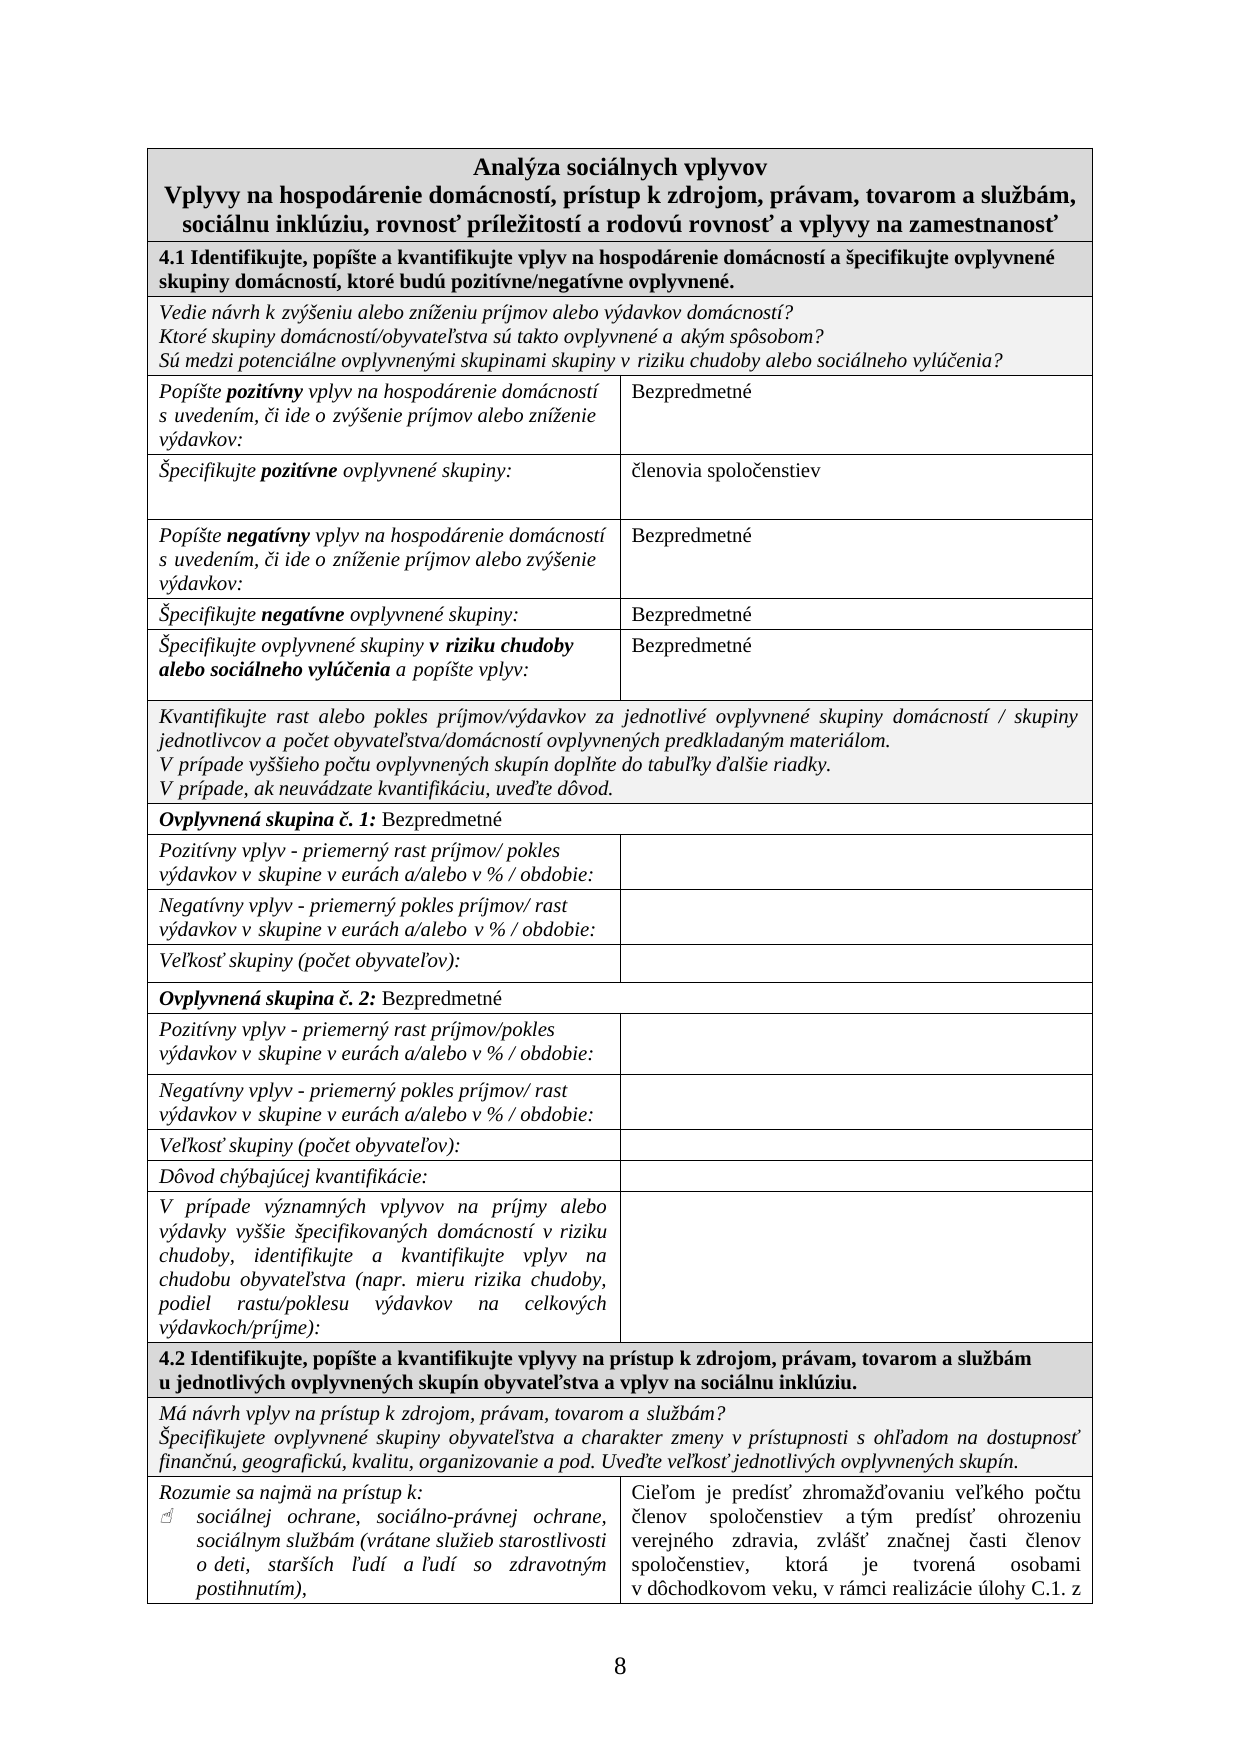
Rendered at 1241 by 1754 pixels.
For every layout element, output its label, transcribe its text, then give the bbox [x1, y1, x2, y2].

table_cell Špecifikujte pozitívne ovplyvnené skupiny: [148, 455, 620, 519]
table_cell Negatívny vplyv - priemerný pokles príjmov/ rast výdavkov v skupine v eurách a/alebo v % / obdobie: [148, 890, 620, 944]
table_cell [621, 1014, 1092, 1074]
table_cell Bezpredmetné [621, 630, 1092, 700]
table_cell [621, 1075, 1092, 1129]
table_cell [621, 1161, 1092, 1191]
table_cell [148, 1477, 620, 1603]
table_cell Špecifikujte negatívne ovplyvnené skupiny: [148, 599, 620, 629]
table_cell Veľkosť skupiny (počet obyvateľov): [148, 945, 620, 982]
table_cell Bezpredmetné [621, 376, 1092, 454]
table_cell Bezpredmetné [621, 520, 1092, 598]
table_cell [621, 890, 1092, 944]
table_cell členovia spoločenstiev [621, 455, 1092, 519]
table_cell [621, 835, 1092, 889]
table_cell Pozitívny vplyv - priemerný rast príjmov/ pokles výdavkov v skupine v eurách a/alebo v % / obdobie: [148, 835, 620, 889]
table_cell [621, 1130, 1092, 1159]
table_header Analýza sociálnych vplyvov Vplyvy na hospodárenie domácností, prístup k zdrojom, právam, tovarom a službám, sociálnu inklúziu, rovnosť príležitostí a rodovú rovnosť a vplyvy na zamestnanosť [148, 149, 1092, 241]
table_cell Má návrh vplyv na prístup k zdrojom, právam, tovarom a službám? Špecifikujete ovplyvnené skupiny obyvateľstva a charakter zmeny v prístupnosti s ohľadom na dostupnosť finančnú, geografickú, kvalitu, organizovanie a pod. Uveďte veľkosť jednotlivých ovplyvnených skupín. [148, 1398, 1092, 1476]
table_cell Bezpredmetné [621, 599, 1092, 629]
table_cell 4.2 Identifikujte, popíšte a kvantifikujte vplyvy na prístup k zdrojom, právam, tovarom a službám u jednotlivých ovplyvnených skupín obyvateľstva a vplyv na sociálnu inklúziu. [148, 1343, 1092, 1397]
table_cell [621, 1477, 1092, 1603]
table_cell Špecifikujte ovplyvnené skupiny v riziku chudoby alebo sociálneho vylúčenia a popíšte vplyv: [148, 630, 620, 700]
table_cell Pozitívny vplyv - priemerný rast príjmov/pokles výdavkov v skupine v eurách a/alebo v % / obdobie: [148, 1014, 620, 1074]
table_cell V prípade významných vplyvov na príjmy alebo výdavky vyššie špecifikovaných domácností v riziku chudoby, identifikujte a kvantifikujte vplyv na chudobu obyvateľstva (napr. mieru rizika chudoby, podiel rastu/poklesu výdavkov na celkových výdavkoch/príjme): [148, 1192, 620, 1342]
table_cell Kvantifikujte rast alebo pokles príjmov/výdavkov za jednotlivé ovplyvnené skupiny domácností / skupiny jednotlivcov a počet obyvateľstva/domácností ovplyvnených predkladaným materiálom. V prípade vyššieho počtu ovplyvnených skupín doplňte do tabuľky ďalšie riadky. V prípade, ak neuvádzate kvantifikáciu, uveďte dôvod. [148, 701, 1092, 803]
table_cell 4.1 Identifikujte, popíšte a kvantifikujte vplyv na hospodárenie domácností a špecifikujte ovplyvnené skupiny domácností, ktoré budú pozitívne/negatívne ovplyvnené. [148, 242, 1092, 296]
table_cell [621, 945, 1092, 982]
table_cell Vedie návrh k zvýšeniu alebo zníženiu príjmov alebo výdavkov domácností? Ktoré skupiny domácností/obyvateľstva sú takto ovplyvnené a akým spôsobom? Sú medzi potenciálne ovplyvnenými skupinami skupiny v riziku chudoby alebo sociálneho vylúčenia? [148, 297, 1092, 375]
table_cell Ovplyvnená skupina č. 1: Bezpredmetné [148, 804, 1092, 834]
table_cell Dôvod chýbajúcej kvantifikácie: [148, 1161, 620, 1191]
table_cell Negatívny vplyv - priemerný pokles príjmov/ rast výdavkov v skupine v eurách a/alebo v % / obdobie: [148, 1075, 620, 1129]
table_cell Veľkosť skupiny (počet obyvateľov): [148, 1130, 620, 1159]
table_cell Popíšte negatívny vplyv na hospodárenie domácností s uvedením, či ide o zníženie príjmov alebo zvýšenie výdavkov: [148, 520, 620, 598]
table_cell [621, 1192, 1092, 1342]
table_cell Ovplyvnená skupina č. 2: Bezpredmetné [148, 983, 1092, 1012]
table_cell Popíšte pozitívny vplyv na hospodárenie domácností s uvedením, či ide o zvýšenie príjmov alebo zníženie výdavkov: [148, 376, 620, 454]
